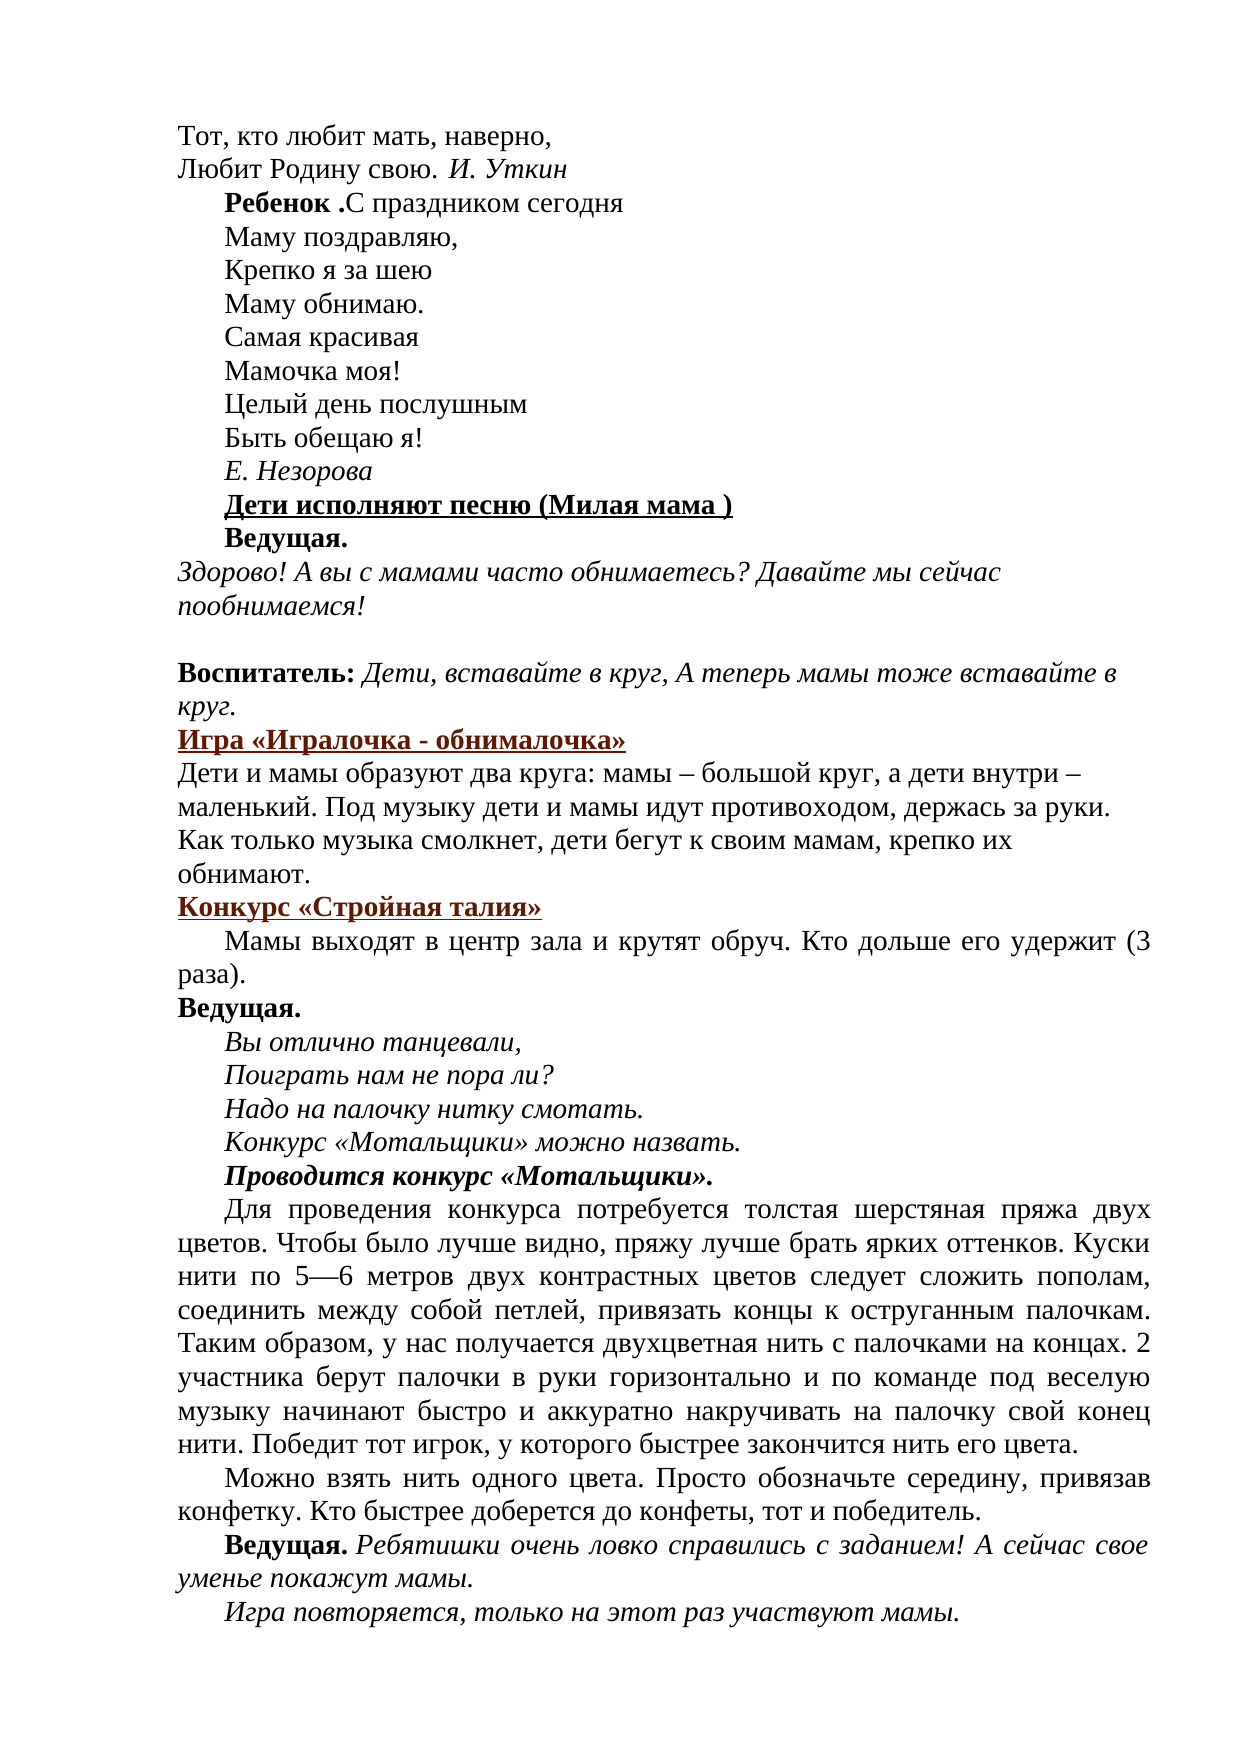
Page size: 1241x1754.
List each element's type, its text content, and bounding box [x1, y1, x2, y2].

text Крепко я за шею [177, 252, 1152, 286]
text Поиграть нам не пора ли? [177, 1057, 1152, 1091]
text Ведущая. Ребятишки очень ловко справились с заданием! А сейчас свое уменье покажут мамы. [177, 1527, 1152, 1594]
text Целый день послушным [177, 386, 1152, 420]
text Любит Родину свою. И. Уткин [177, 152, 1152, 185]
text Проводится конкурс «Мотальщики». [177, 1158, 1152, 1191]
text Тот, кто любит мать, наверно, [177, 118, 1152, 152]
text Дети и мамы образуют два круга: мамы – большой круг, а дети внутри – маленький. Под музыку дети и мамы идут противоходом, держась за руки. Как только музыка смолкнет, дети бегут к своим мамам, крепко их обнимают. [177, 755, 1152, 889]
text Конкурс «Мотальщики» можно назвать. [177, 1124, 1152, 1158]
text Здорово! А вы с мамами часто обнимаетесь? Давайте мы сейчас пообнимаемся! Воспитатель: Дети, вставайте в круг, А теперь мамы тоже вставайте в круг. [177, 554, 1152, 722]
text Маму обнимаю. [177, 286, 1152, 319]
text Мамочка моя! [177, 353, 1152, 386]
text Маму поздравляю, [177, 219, 1152, 252]
text Вы отлично танцевали, [177, 1024, 1152, 1057]
text Надо на палочку нитку смотать. [177, 1091, 1152, 1124]
text Игра «Игралочка - обнималочка» [177, 722, 1152, 755]
text Ребенок .С праздником сегодня [177, 185, 1152, 219]
text Игра повторяется, только на этот раз участвуют мамы. [177, 1594, 1152, 1627]
text Ведущая. [177, 521, 1152, 554]
text Конкурс «Стройная талия» [177, 889, 1152, 923]
text Можно взять нить одного цвета. Просто обозначьте середину, привязав конфетку. Кто быстрее доберется до конфеты, тот и победитель. [177, 1460, 1152, 1527]
text Быть обещаю я! [177, 420, 1152, 453]
text Е. Незорова [177, 453, 1152, 487]
text Дети исполняют песню (Милая мама ) [177, 487, 1152, 521]
text Самая красивая [177, 319, 1152, 353]
text Для проведения конкурса потребуется толстая шерстяная пряжа двух цветов. Чтобы было лучше видно, пряжу лучше брать ярких оттенков. Куски нити по 5—6 метров двух контрастных цветов следует сложить пополам, соединить между собой петлей, привязать концы к оструганным палочкам. Таким образом, у нас получается двухцветная нить с палочками на концах. 2 участника берут палочки в руки горизонтально и по команде под веселую музыку начинают быстро и аккуратно накручивать на палочку свой конец нити. Победит тот игрок, у которого быстрее закончится нить его цвета. [177, 1191, 1152, 1460]
text Мамы выходят в центр зала и крутят обруч. Кто дольше его удержит (3 раза). Ведущая. [177, 923, 1152, 1024]
